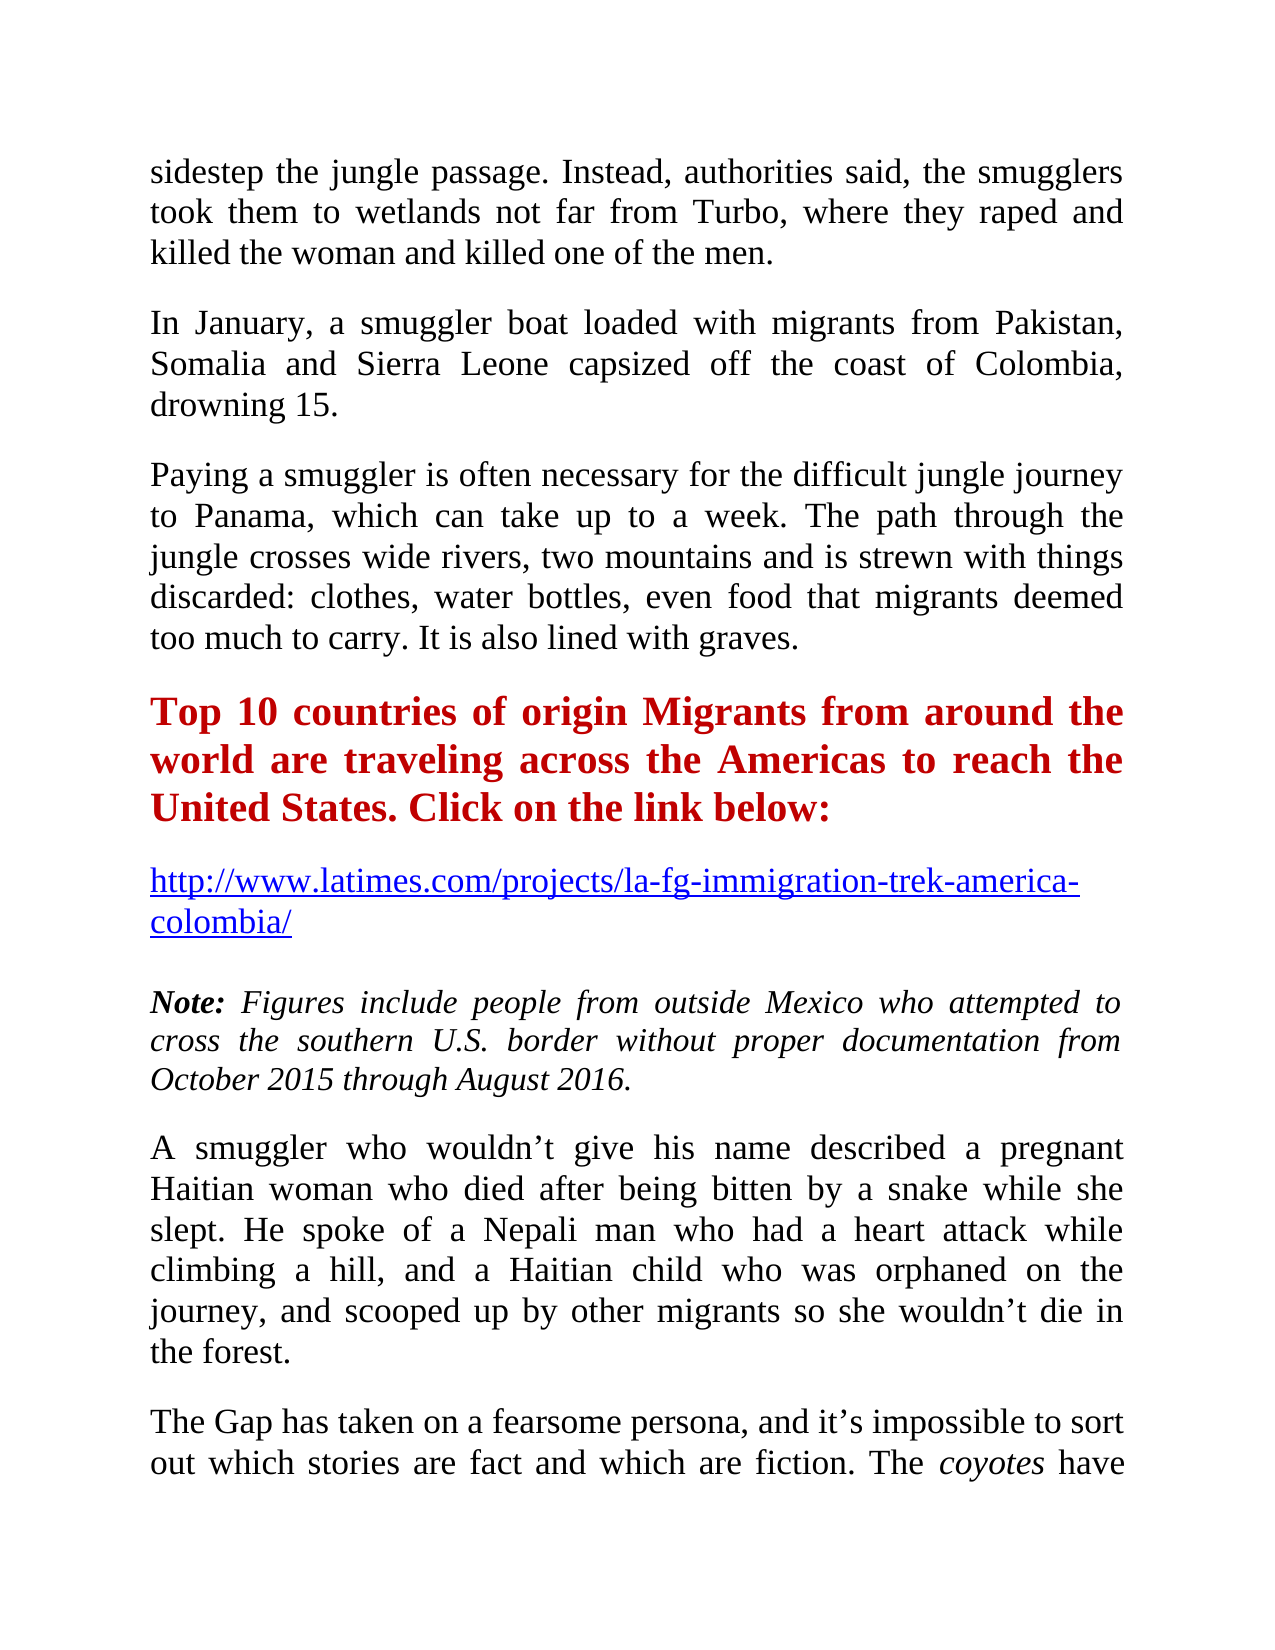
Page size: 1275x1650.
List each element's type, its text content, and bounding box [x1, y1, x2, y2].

text Note: Figures include people from outside Mexico who attempted to cross the southern U.S. border without proper documentation from October 2015 through August 2016. [150, 982, 1125, 1097]
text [150, 1400, 1125, 1482]
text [150, 150, 1125, 272]
text http://www.latimes.com/projects/la-fg-immigration-trek-america-colombia/ [150, 859, 1125, 941]
text In January, a smuggler boat loaded with migrants from Pakistan, Somalia and Sierra Leone capsized off the coast of Colombia, drowning 15. [150, 302, 1125, 424]
text A smuggler who wouldn’t give his name described a pregnant Haitian woman who died after being bitten by a snake while she slept. He spoke of a Nepali man who had a heart attack while climbing a hill, and a Haitian child who was orphaned on the journey, and scooped up by other migrants so she wouldn’t die in the forest. [150, 1126, 1125, 1371]
text Paying a smuggler is often necessary for the difficult jungle journey to Panama, which can take up to a week. The path through the jungle crosses wide rivers, two mountains and is strewn with things discarded: clothes, water bottles, even food that migrants deemed too much to carry. It is also lined with graves. [150, 453, 1125, 657]
text Top 10 countries of origin Migrants from around the world are traveling across the Americas to reach the United States. Click on the link below: [150, 687, 1125, 830]
